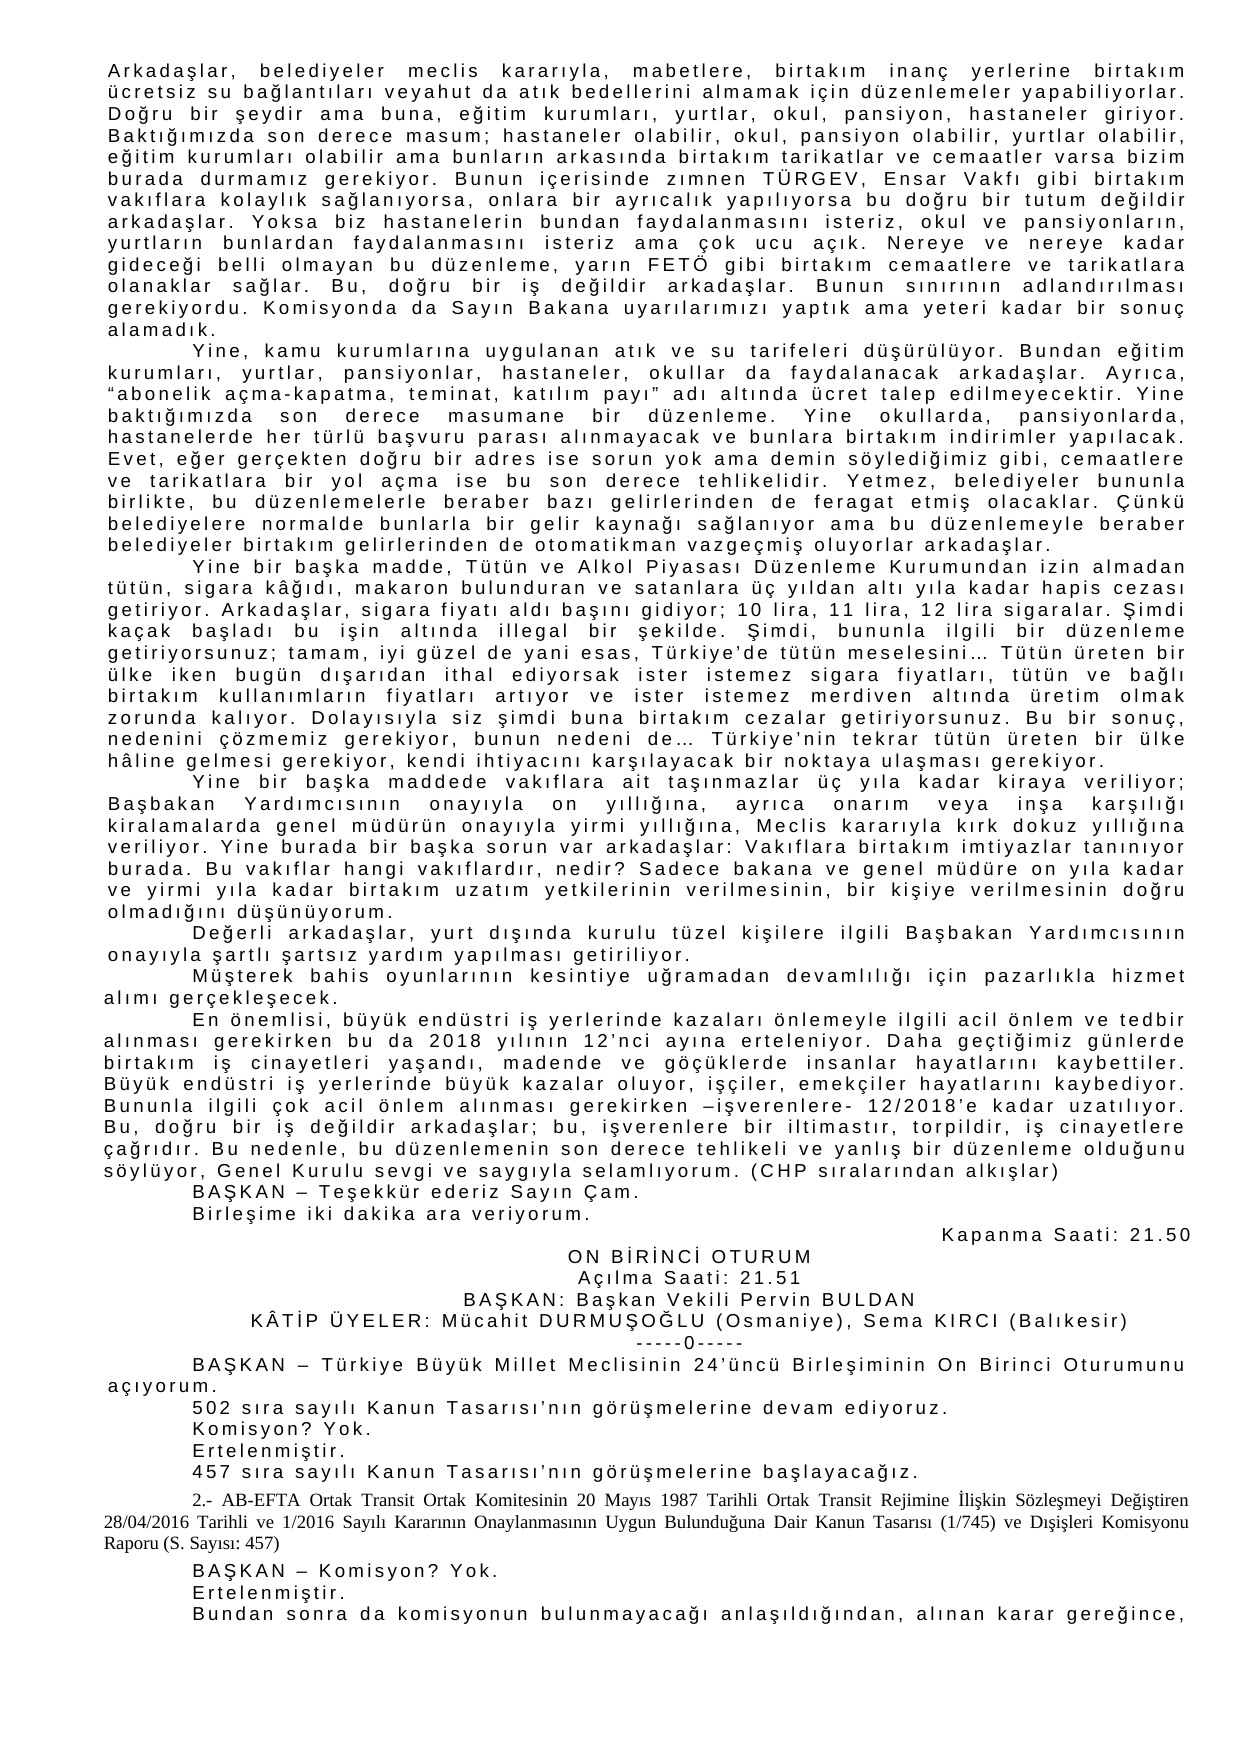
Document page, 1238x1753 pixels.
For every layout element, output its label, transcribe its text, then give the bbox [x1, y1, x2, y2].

text 502 sıra sayılı Kanun Tasarısı’nın görüşmelerine devam ediyoruz. [108, 1397, 1186, 1418]
text Kapanma Saati: 21.50 [103, 1224, 1190, 1246]
text KÂTİP ÜYELER: Mücahit DURMUŞOĞLU (Osmaniye), Sema KIRCI (Balıkesir) [108, 1310, 1186, 1332]
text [108, 60, 1186, 340]
text En önemlisi, büyük endüstri iş yerlerinde kazaları önlemeyle ilgili acil önlem ve tedbir alınması gerekirken bu da 2018 yılının 12’nci ayına erteleniyor. Daha geçtiğimiz günlerde birtakım iş cinayetleri yaşandı, madende ve göçüklerde insanlar hayatlarını kaybettiler. Büyük endüstri iş yerlerinde büyük kazalar oluyor, işçiler, emekçiler hayatlarını kaybediyor. Bununla ilgili çok acil önlem alınması gerekirken –işverenlere- 12/2018’e kadar uzatılıyor. Bu, doğru bir iş değildir arkadaşlar; bu, işverenlere bir iltimastır, torpildir, iş cinayetlere çağrıdır. Bu nedenle, bu düzenlemenin son derece tehlikeli ve yanlış bir düzenleme olduğunu söylüyor, Genel Kurulu sevgi ve saygıyla selamlıyorum. (CHP sıralarından alkışlar) [103, 1008, 1186, 1181]
text 2.- AB-EFTA Ortak Transit Ortak Komitesinin 20 Mayıs 1987 Tarihli Ortak Transit Rejimine İlişkin Sözleşmeyi Değiştiren 28/04/2016 Tarihli ve 1/2016 Sayılı Kararının Onaylanmasının Uygun Bulunduğuna Dair Kanun Tasarısı (1/745) ve Dışişleri Komisyonu Raporu (S. Sayısı: 457) [103, 1489, 1190, 1554]
text BAŞKAN – Komisyon? Yok. [108, 1560, 1186, 1582]
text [108, 1603, 1186, 1625]
text BAŞKAN – Türkiye Büyük Millet Meclisinin 24’üncü Birleşiminin On Birinci Oturumunu açıyorum. [108, 1353, 1186, 1397]
text Yine, kamu kurumlarına uygulanan atık ve su tarifeleri düşürülüyor. Bundan eğitim kurumları, yurtlar, pansiyonlar, hastaneler, okullar da faydalanacak arkadaşlar. Ayrıca, “abonelik açma-kapatma, teminat, katılım payı” adı altında ücret talep edilmeyecektir. Yine baktığımızda son derece masumane bir düzenleme. Yine okullarda, pansiyonlarda, hastanelerde her türlü başvuru parası alınmayacak ve bunlara birtakım indirimler yapılacak. Evet, eğer gerçekten doğru bir adres ise sorun yok ama demin söylediğimiz gibi, cemaatlere ve tarikatlara bir yol açma ise bu son derece tehlikelidir. Yetmez, belediyeler bununla birlikte, bu düzenlemelerle beraber bazı gelirlerinden de feragat etmiş olacaklar. Çünkü belediyelere normalde bunlarla bir gelir kaynağı sağlanıyor ama bu düzenlemeyle beraber belediyeler birtakım gelirlerinden de otomatikman vazgeçmiş oluyorlar arkadaşlar. [108, 340, 1186, 556]
text Açılma Saati: 21.51 [108, 1267, 1186, 1289]
text BAŞKAN – Teşekkür ederiz Sayın Çam. [103, 1181, 1186, 1202]
text Müşterek bahis oyunlarının kesintiye uğramadan devamlılığı için pazarlıkla hizmet alımı gerçekleşecek. [103, 965, 1186, 1008]
text 457 sıra sayılı Kanun Tasarısı’nın görüşmelerine başlayacağız. [108, 1461, 1186, 1483]
text Yine bir başka maddede vakıflara ait taşınmazlar üç yıla kadar kiraya veriliyor; Başbakan Yardımcısının onayıyla on yıllığına, ayrıca onarım veya inşa karşılığı kiralamalarda genel müdürün onayıyla yirmi yıllığına, Meclis kararıyla kırk dokuz yıllığına veriliyor. Yine burada bir başka sorun var arkadaşlar: Vakıflara birtakım imtiyazlar tanınıyor burada. Bu vakıflar hangi vakıflardır, nedir? Sadece bakana ve genel müdüre on yıla kadar ve yirmi yıla kadar birtakım uzatım yetkilerinin verilmesinin, bir kişiye verilmesinin doğru olmadığını düşünüyorum. [108, 771, 1186, 922]
text BAŞKAN: Başkan Vekili Pervin BULDAN [108, 1289, 1186, 1310]
text Komisyon? Yok. [108, 1418, 1186, 1440]
text Değerli arkadaşlar, yurt dışında kurulu tüzel kişilere ilgili Başbakan Yardımcısının onayıyla şartlı şartsız yardım yapılması getiriliyor. [108, 922, 1186, 965]
text -----0----- [108, 1332, 1186, 1353]
text Birleşime iki dakika ara veriyorum. [103, 1202, 1186, 1224]
text Ertelenmiştir. [108, 1440, 1186, 1461]
text Yine bir başka madde, Tütün ve Alkol Piyasası Düzenleme Kurumundan izin almadan tütün, sigara kâğıdı, makaron bulunduran ve satanlara üç yıldan altı yıla kadar hapis cezası getiriyor. Arkadaşlar, sigara fiyatı aldı başını gidiyor; 10 lira, 11 lira, 12 lira sigaralar. Şimdi kaçak başladı bu işin altında illegal bir şekilde. Şimdi, bununla ilgili bir düzenleme getiriyorsunuz; tamam, iyi güzel de yani esas, Türkiye’de tütün meselesini… Tütün üreten bir ülke iken bugün dışarıdan ithal ediyorsak ister istemez sigara fiyatları, tütün ve bağlı birtakım kullanımların fiyatları artıyor ve ister istemez merdiven altında üretim olmak zorunda kalıyor. Dolayısıyla siz şimdi buna birtakım cezalar getiriyorsunuz. Bu bir sonuç, nedenini çözmemiz gerekiyor, bunun nedeni de… Türkiye’nin tekrar tütün üreten bir ülke hâline gelmesi gerekiyor, kendi ihtiyacını karşılayacak bir noktaya ulaşması gerekiyor. [108, 556, 1186, 771]
text Ertelenmiştir. [108, 1582, 1186, 1603]
text ON BİRİNCİ OTURUM [108, 1246, 1186, 1267]
